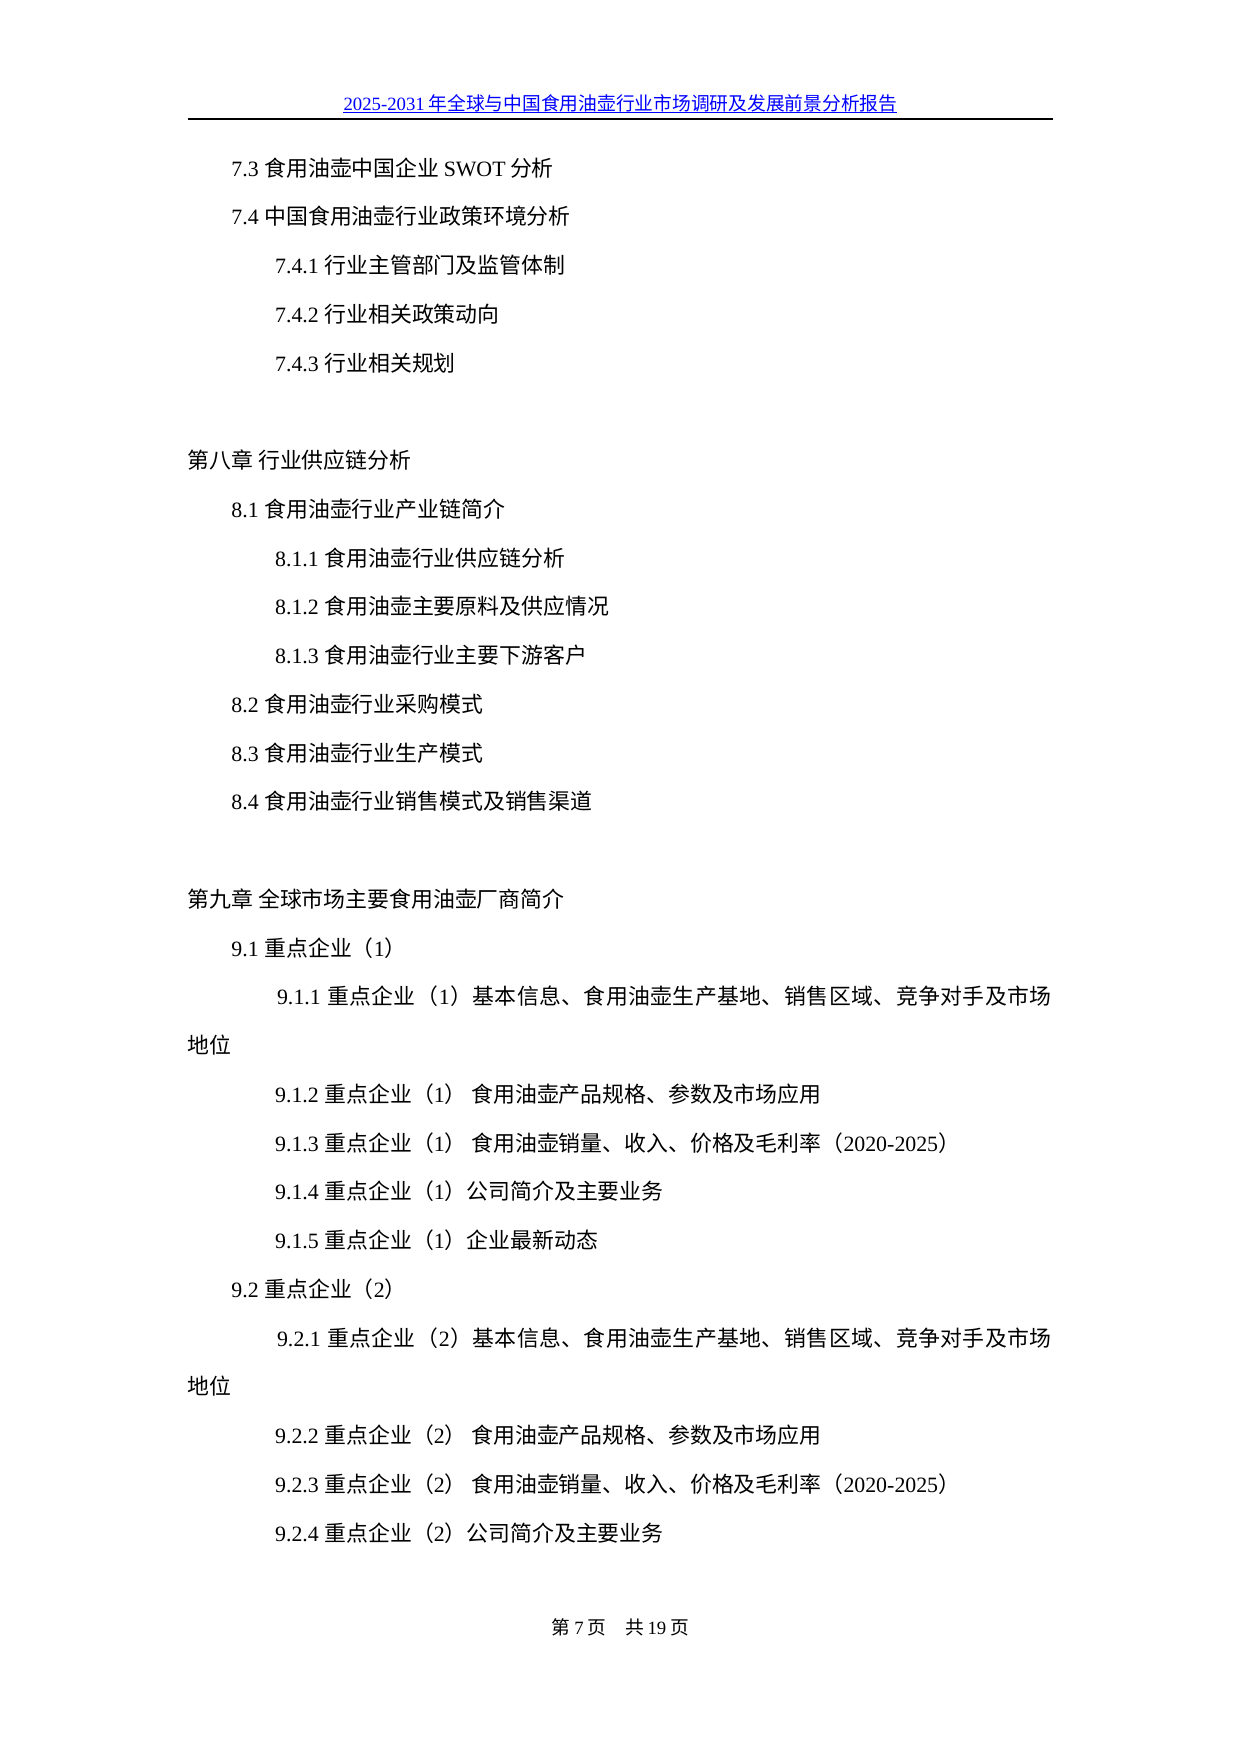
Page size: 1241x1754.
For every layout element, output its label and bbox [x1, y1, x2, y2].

text [187, 150, 1053, 1548]
